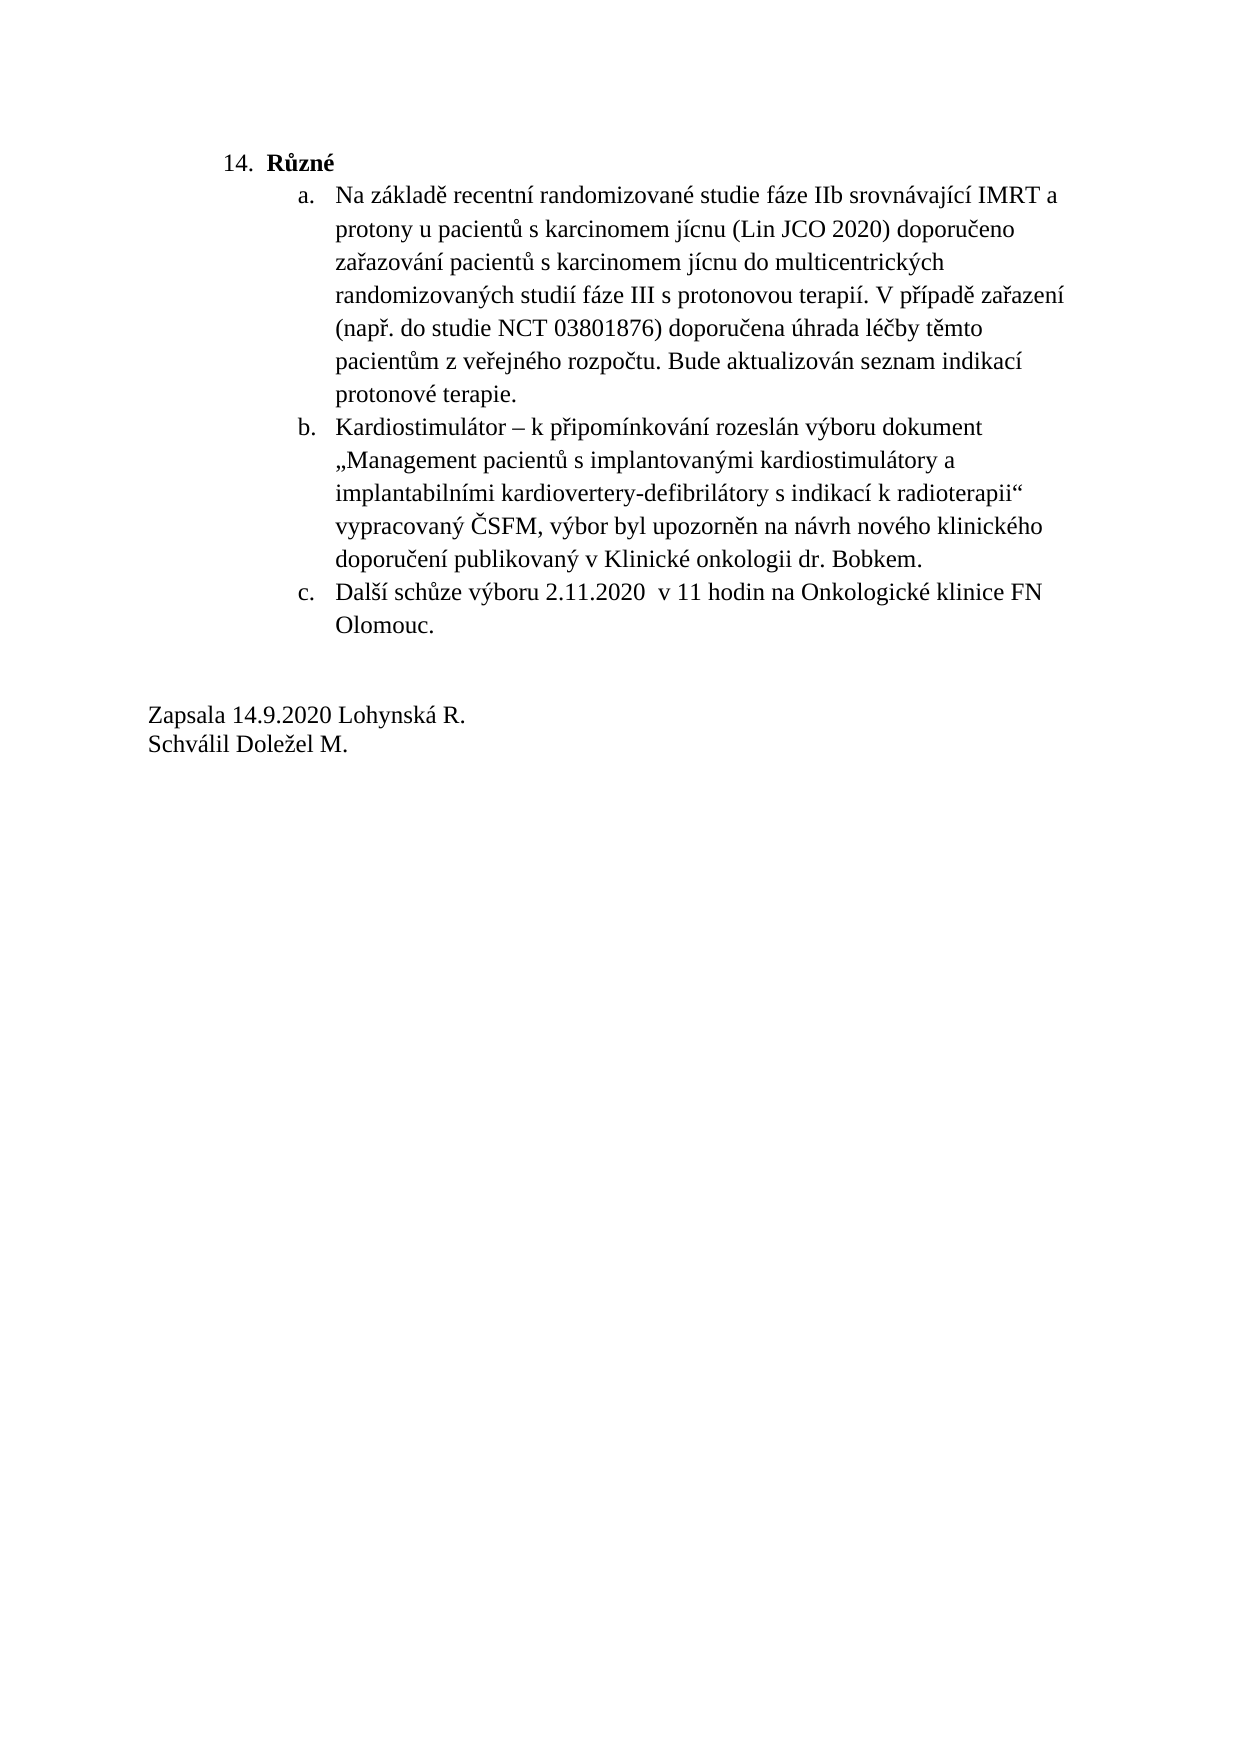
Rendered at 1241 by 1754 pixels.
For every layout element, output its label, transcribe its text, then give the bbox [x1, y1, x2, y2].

text Zapsala 14.9.2020 Lohynská R. [148, 700, 1093, 729]
list Na základě recentní randomizované studie fáze IIb srovnávající IMRT a protony u pacientů s karcinomem jícnu (Lin JCO 2020) doporučeno zařazování pacientů s karcinomem jícnu do multicentrických randomizovaných studií fáze III s protonovou terapií. V případě zařazení (např. do studie NCT 03801876) doporučena úhrada léčby těmto pacientům z veřejného rozpočtu. Bude aktualizován seznam indikací protonové terapie. [298, 181, 1093, 407]
list Různé [223, 148, 1093, 176]
list Další schůze výboru 2.11.2020 v 11 hodin na Onkologické klinice FN Olomouc. [298, 577, 1093, 639]
list Kardiostimulátor – k připomínkování rozeslán výboru dokument „Management pacientů s implantovanými kardiostimulátory a implantabilními kardiovertery-defibrilátory s indikací k radioterapii“ vypracovaný ČSFM, výbor byl upozorněn na návrh nového klinického doporučení publikovaný v Klinické onkologii dr. Bobkem. [298, 412, 1093, 573]
text Schválil Doležel M. [148, 729, 1093, 758]
